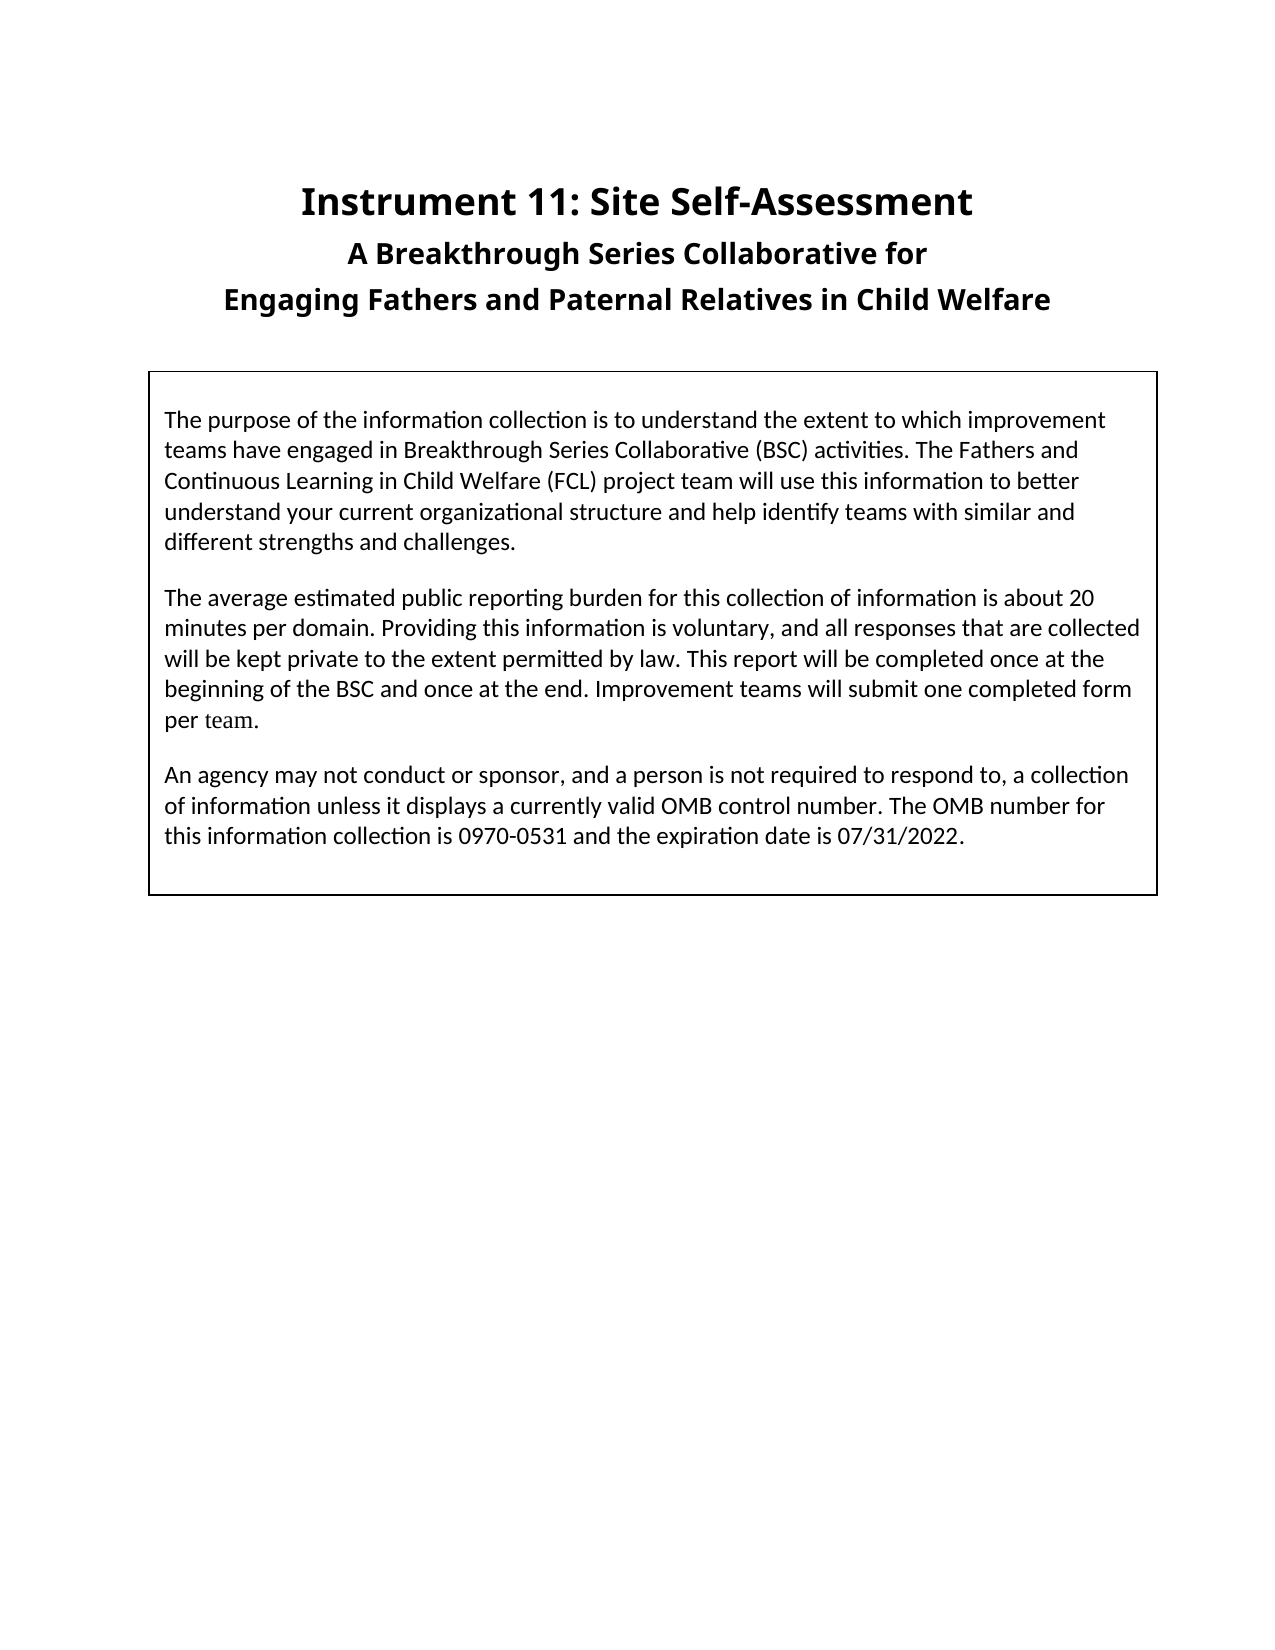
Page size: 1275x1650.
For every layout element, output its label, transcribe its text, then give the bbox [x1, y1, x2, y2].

text Instrument 11: Site Self-Assessment [150, 175, 1125, 226]
text A Breakthrough Series Collaborative for [150, 234, 1125, 273]
text Engaging Fathers and Paternal Relatives in Child Welfare [150, 279, 1125, 319]
